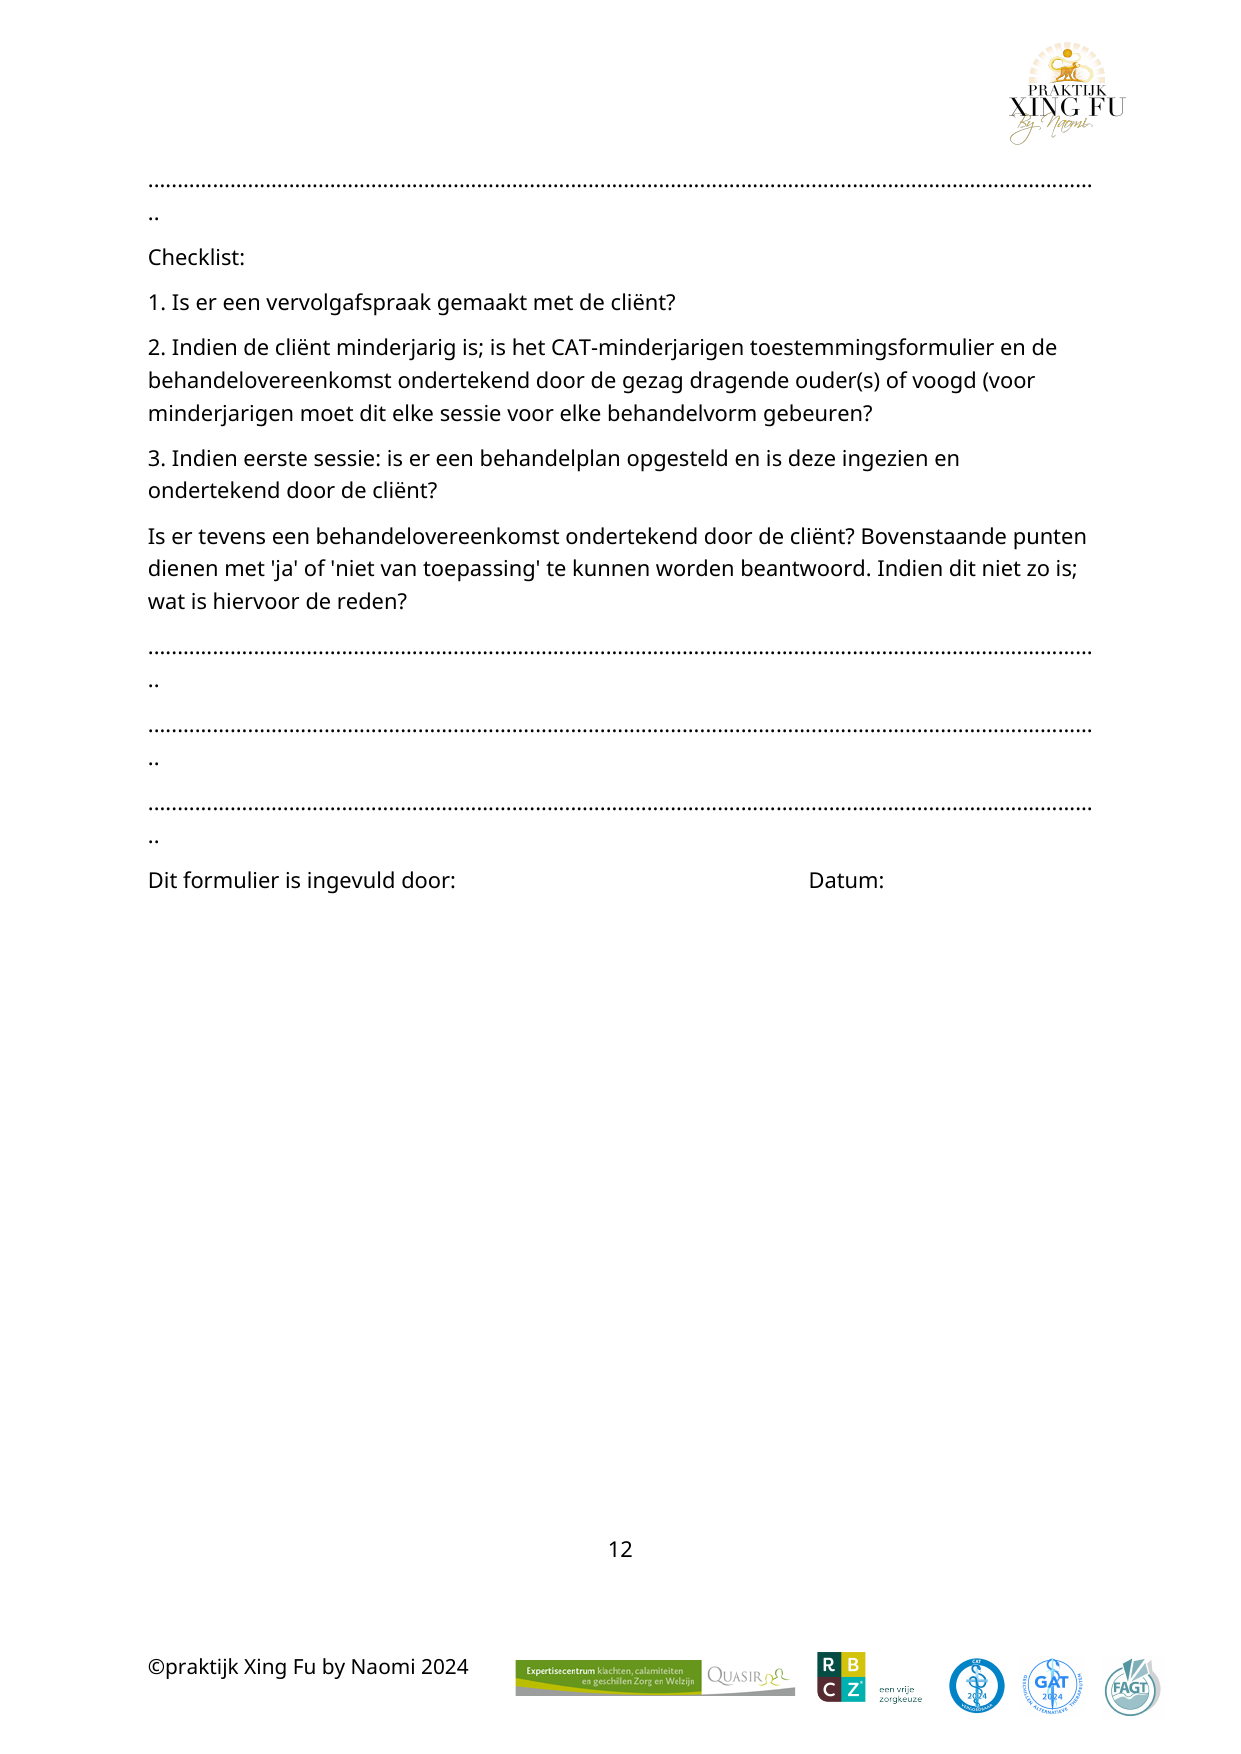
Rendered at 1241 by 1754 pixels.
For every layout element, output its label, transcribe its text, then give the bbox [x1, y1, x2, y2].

picture [515, 1660, 796, 1696]
picture [1020, 1656, 1085, 1716]
text 3. Indien eerste sessie: is er een behandelplan opgesteld en is deze ingezien en ondertekend door de cliënt? [148, 443, 1093, 505]
text 2. Indien de cliënt minderjarig is; is het CAT-minderjarigen toestemmingsformulier en de behandelovereenkomst ondertekend door de gezag dragende ouder(s) of voogd (voor minderjarigen moet dit elke sessie voor elke behandelvorm gebeuren? [148, 332, 1093, 427]
text Checklist: [148, 242, 1093, 272]
text Dit formulier is ingevuld door: Datum: [148, 865, 1093, 895]
picture [1101, 1656, 1164, 1719]
picture [948, 1657, 1006, 1714]
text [148, 148, 1093, 226]
picture [956, 1666, 998, 1711]
text 1. Is er een vervolgafspraak gemaakt met de cliënt? [148, 287, 1093, 317]
picture [817, 1652, 922, 1704]
text Is er tevens een behandelovereenkomst ondertekend door de cliënt? Bovenstaande punten dienen met 'ja' of 'niet van toepassing' te kunnen worden beantwoord. Indien dit niet zo is; wat is hiervoor de reden? [148, 521, 1093, 616]
picture [1000, 26, 1135, 161]
